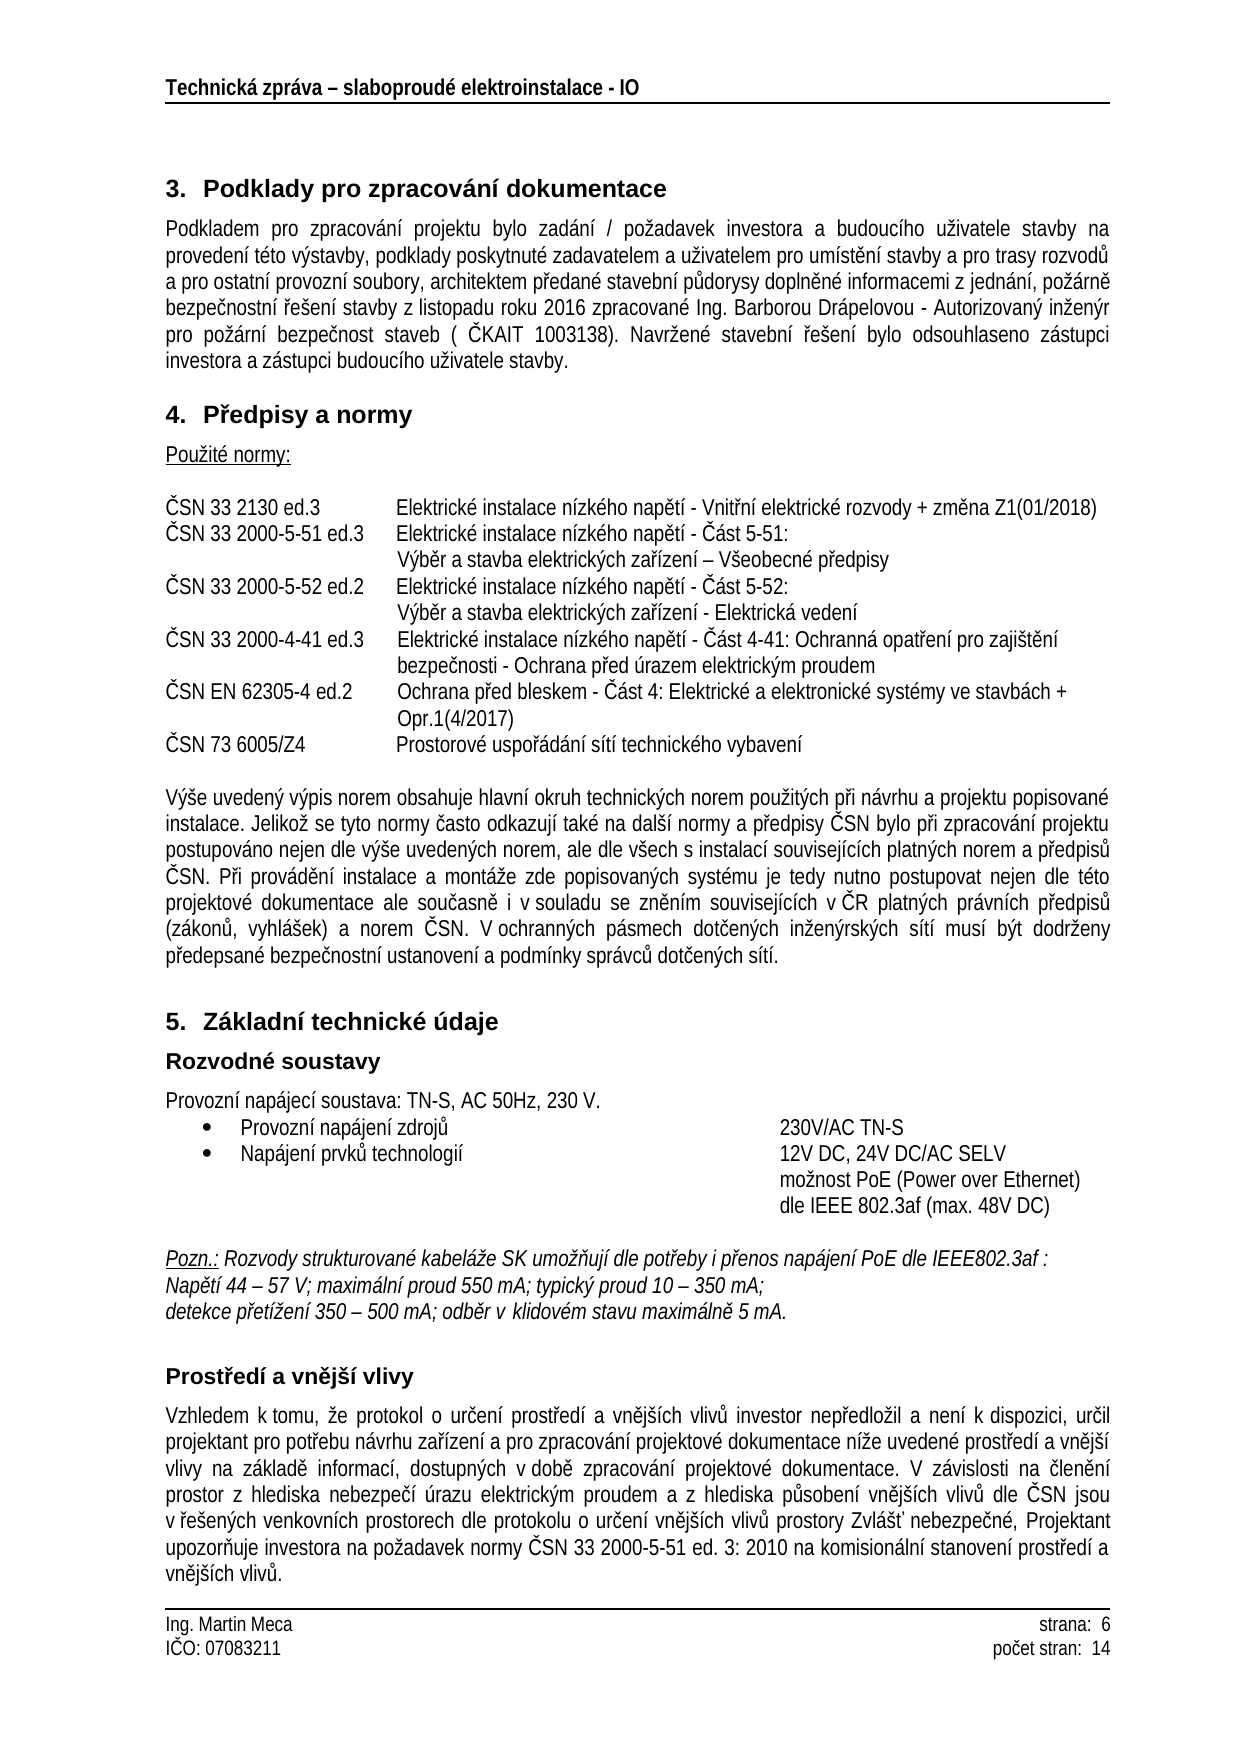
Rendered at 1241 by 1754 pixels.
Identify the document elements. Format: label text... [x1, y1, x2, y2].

text možnost PoE (Power over Ethernet) dle IEEE 802.3af (max. 48V DC) [240, 1166, 1110, 1219]
text Podklady pro zpracování dokumentace [165, 174, 1110, 203]
text detekce přetížení 350 – 500 mA; odběr v klidovém stavu maximálně 5 mA. [165, 1298, 1110, 1324]
text Provozní napájecí soustava: TN-S, AC 50Hz, 230 V. [165, 1087, 1110, 1113]
text Pozn.: Rozvody strukturované kabeláže SK umožňují dle potřeby i přenos napájení PoE dle IEEE802.3af : [165, 1245, 1110, 1272]
text Základní technické údaje [165, 1007, 1110, 1036]
text ČSN 33 2000-4-41 ed.3 Elektrické instalace nízkého napětí - Část 4-41: Ochranná opatření pro zajištění [165, 626, 1110, 652]
text Napětí 44 – 57 V; maximální proud 550 mA; typický proud 10 – 350 mA; [165, 1272, 1110, 1298]
text Předpisy a normy [165, 400, 1110, 428]
text Podkladem pro zpracování projektu bylo zadání / požadavek investora a budoucího uživatele stavby na provedení této výstavby, podklady poskytnuté zadavatelem a uživatelem pro umístění stavby a pro trasy rozvodů a pro ostatní provozní soubory, architektem předané stavební půdorysy doplněné informacemi z jednání, požárně bezpečnostní řešení stavby z listopadu roku 2016 zpracované Ing. Barborou Drápelovou - Autorizovaný inženýr pro požární bezpečnost staveb ( ČKAIT 1003138). Navržené stavební řešení bylo odsouhlaseno zástupci investora a zástupci budoucího uživatele stavby. [165, 215, 1110, 373]
list Provozní napájení zdrojů 230V/AC TN-S [203, 1113, 1110, 1140]
text Vzhledem k tomu, že protokol o určení prostředí a vnějších vlivů investor nepředložil a není k dispozici, určil projektant pro potřebu návrhu zařízení a pro zpracování projektové dokumentace níže uvedené prostředí a vnější vlivy na základě informací, dostupných v době zpracování projektové dokumentace. V závislosti na členění prostor z hlediska nebezpečí úrazu elektrickým proudem a z hlediska působení vnějších vlivů dle ČSN jsou v řešených venkovních prostorech dle protokolu o určení vnějších vlivů prostory Zvlášť nebezpečné, Projektant upozorňuje investora na požadavek normy ČSN 33 2000-5-51 ed. 3: 2010 na komisionální stanovení prostředí a vnějších vlivů. [165, 1402, 1110, 1586]
text ČSN 33 2130 ed.3 Elektrické instalace nízkého napětí - Vnitřní elektrické rozvody + změna Z1(01/2018) [165, 494, 1110, 520]
text ČSN EN 62305-4 ed.2 Ochrana před bleskem - Část 4: Elektrické a elektronické systémy ve stavbách + [165, 678, 1110, 704]
text Prostředí a vnější vlivy [165, 1363, 1110, 1389]
text ČSN 33 2000-5-52 ed.2 Elektrické instalace nízkého napětí - Část 5-52: [165, 573, 1110, 599]
text ČSN 33 2000-5-51 ed.3 Elektrické instalace nízkého napětí - Část 5-51: [165, 520, 1110, 546]
text Výběr a stavba elektrických zařízení – Všeobecné předpisy [313, 546, 1110, 573]
text bezpečnosti - Ochrana před úrazem elektrickým proudem [387, 652, 1110, 678]
text Výběr a stavba elektrických zařízení - Elektrická vedení [313, 599, 1110, 626]
text ČSN 73 6005/Z4 Prostorové uspořádání sítí technického vybavení [165, 731, 1110, 757]
text Rozvodné soustavy [165, 1048, 1110, 1074]
text Použité normy: [165, 441, 1110, 467]
list Napájení prvků technologií 12V DC, 24V DC/AC SELV [203, 1140, 1110, 1166]
text Výše uvedený výpis norem obsahuje hlavní okruh technických norem použitých při návrhu a projektu popisované instalace. Jelikož se tyto normy často odkazují také na další normy a předpisy ČSN bylo při zpracování projektu postupováno nejen dle výše uvedených norem, ale dle všech s instalací souvisejících platných norem a předpisů ČSN. Při provádění instalace a montáže zde popisovaných systému je tedy nutno postupovat nejen dle této projektové dokumentace ale současně i v souladu se zněním souvisejících v ČR platných právních předpisů (zákonů, vyhlášek) a norem ČSN. V ochranných pásmech dotčených inženýrských sítí musí být dodrženy předepsané bezpečnostní ustanovení a podmínky správců dotčených sítí. [165, 784, 1110, 968]
text Opr.1(4/2017) [387, 704, 1110, 731]
